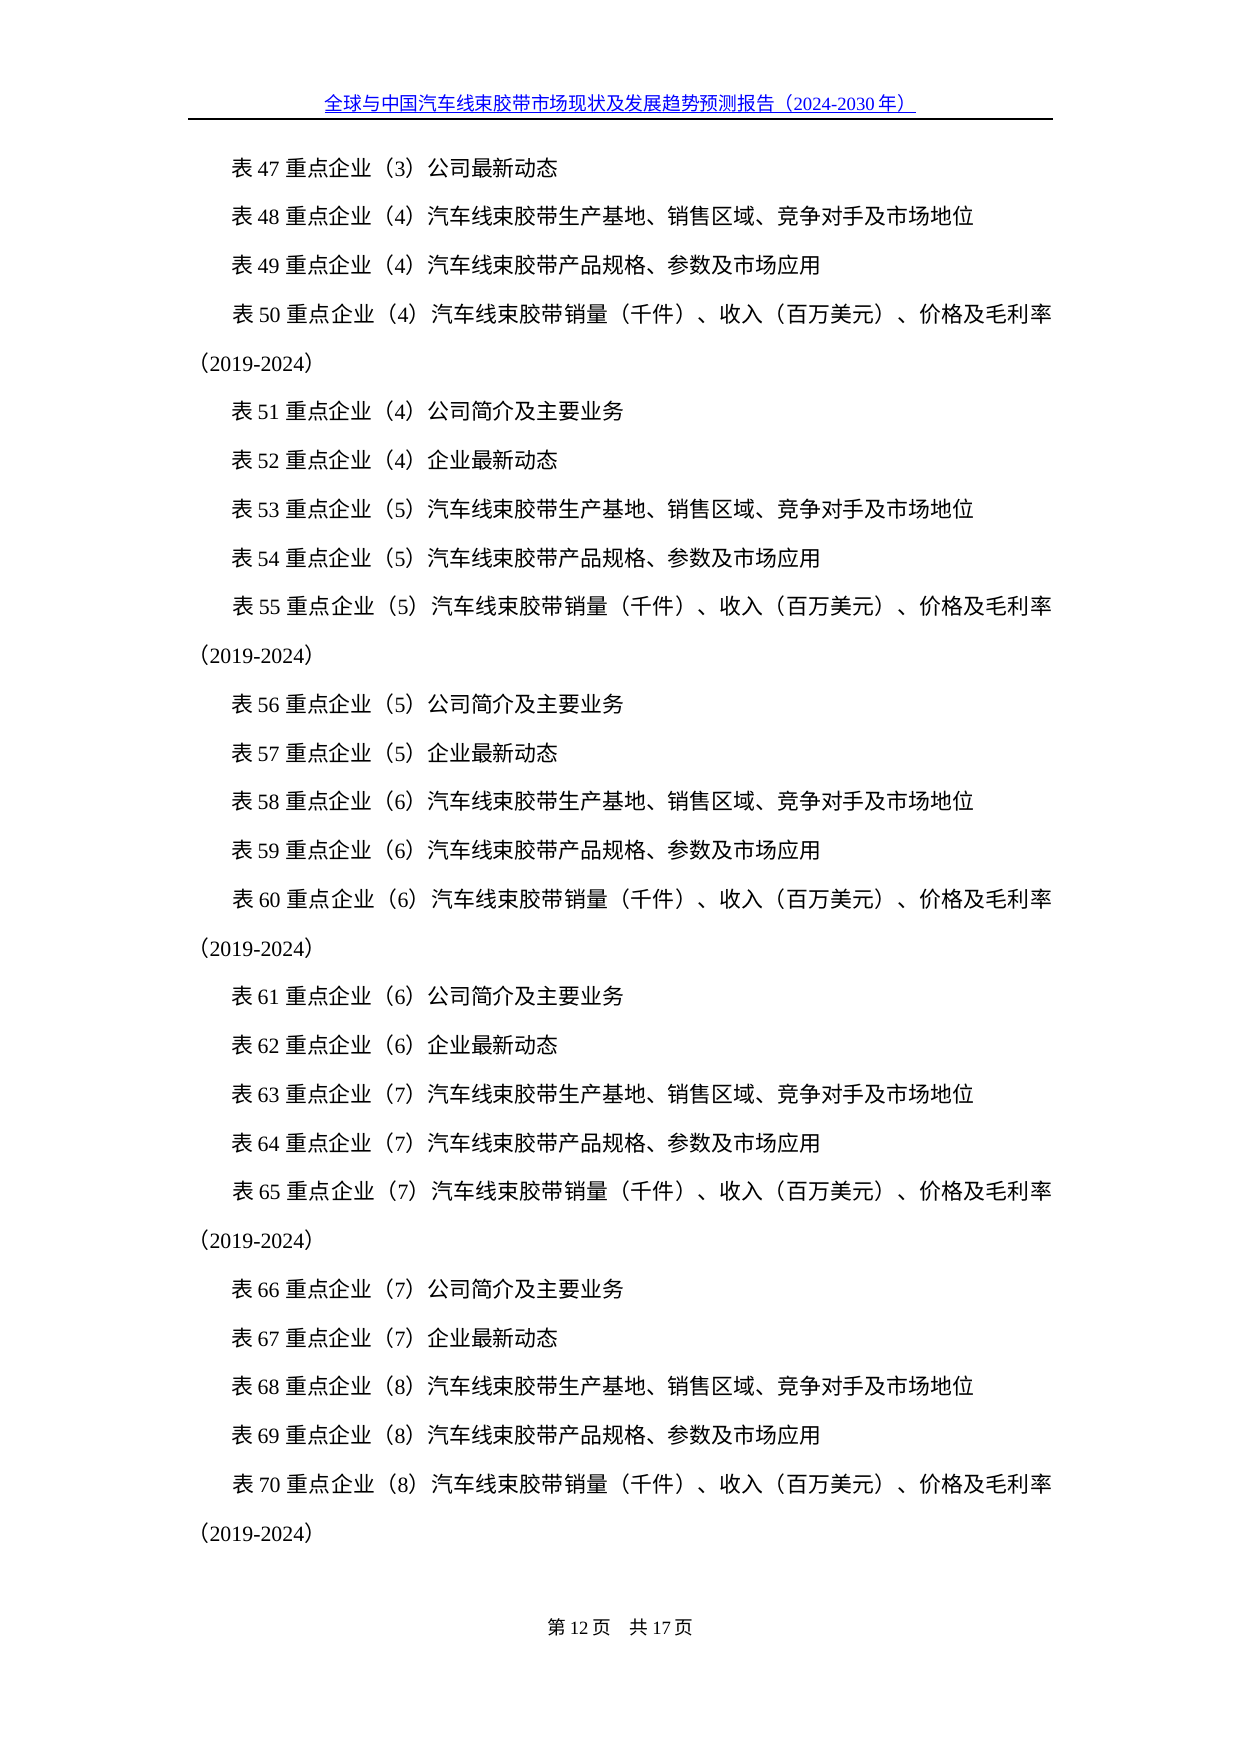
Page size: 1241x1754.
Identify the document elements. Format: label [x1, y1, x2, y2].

text [187, 150, 1053, 1548]
